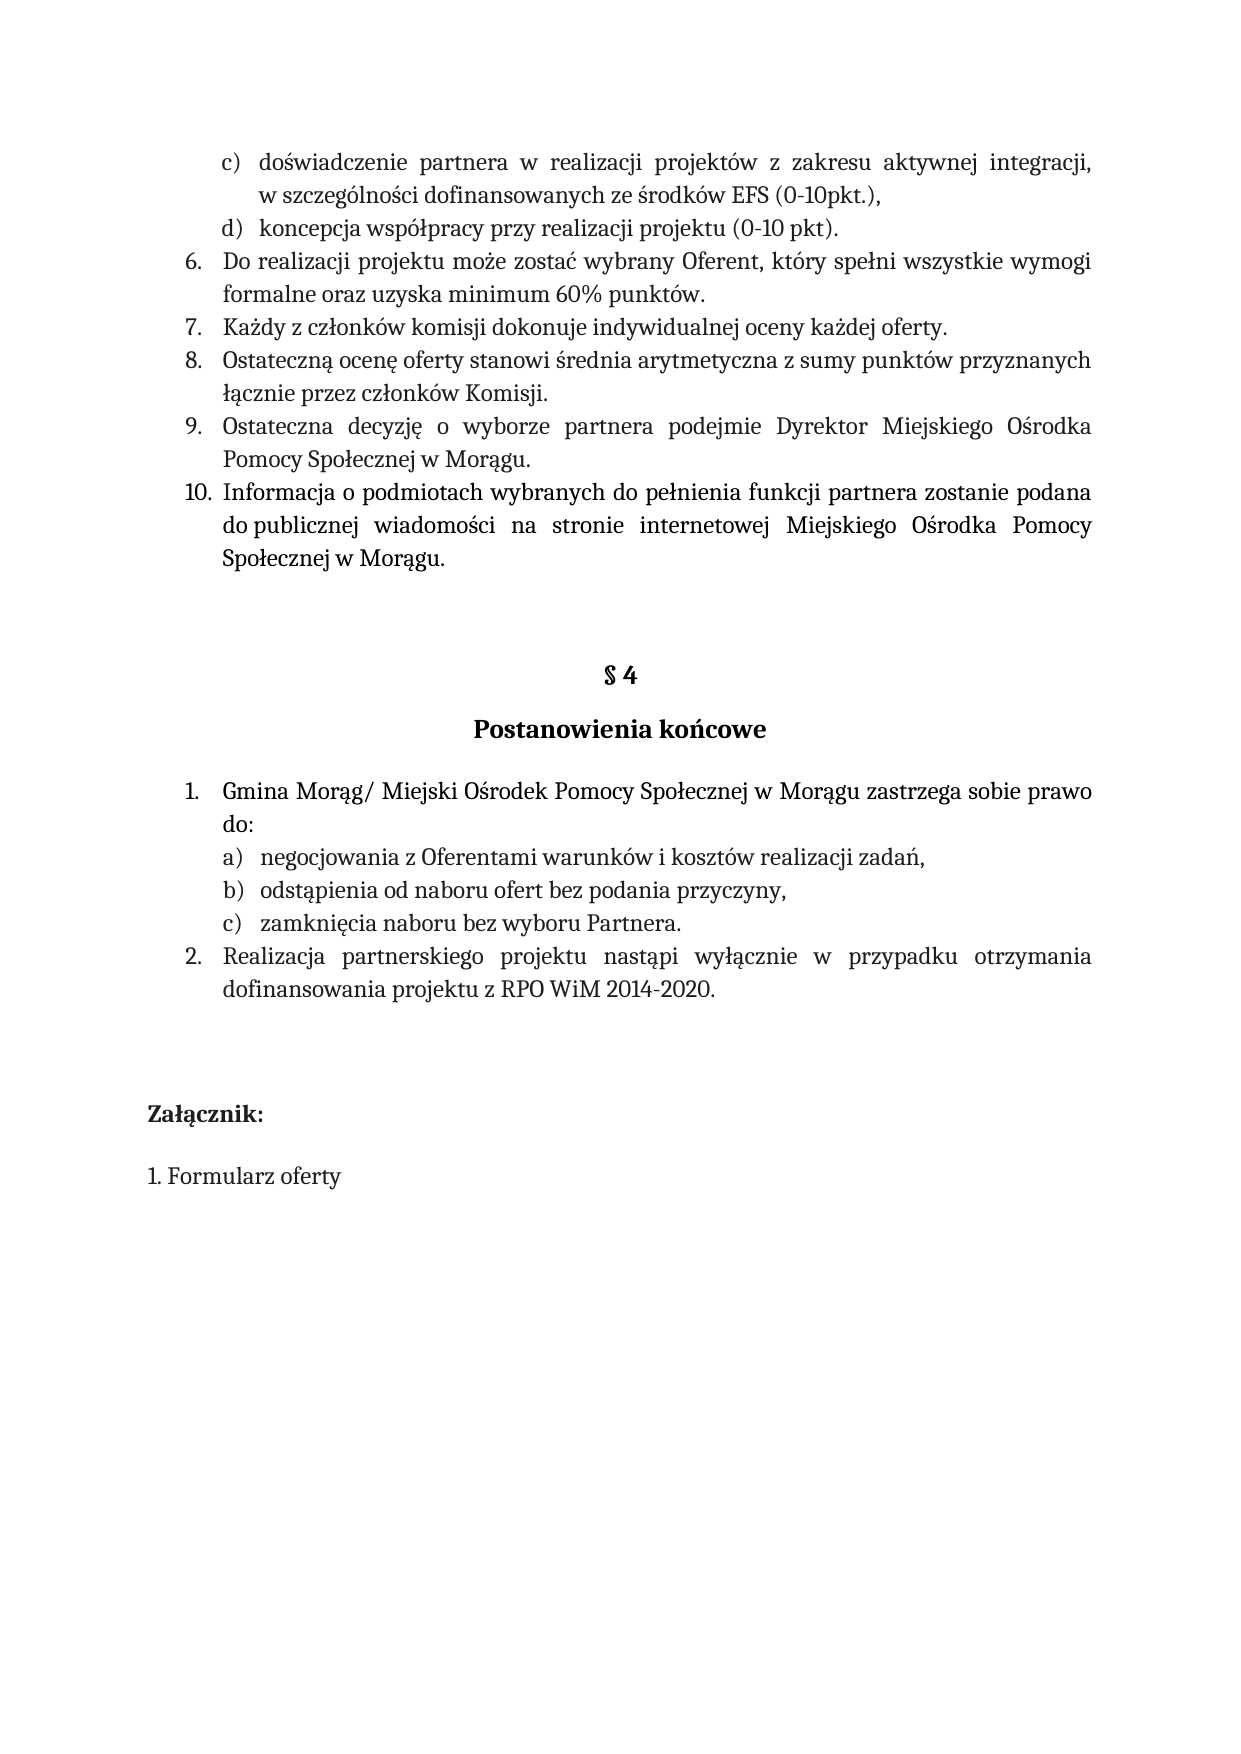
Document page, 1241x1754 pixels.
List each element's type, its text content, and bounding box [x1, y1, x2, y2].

text Załącznik: [148, 1099, 1093, 1128]
list zamknięcia naboru bez wyboru Partnera. [223, 909, 1093, 938]
list Do realizacji projektu może zostać wybrany Oferent, który spełni wszystkie wymogi formalne oraz uzyska minimum 60% punktów. [185, 247, 1093, 308]
list Każdy z członków komisji dokonuje indywidualnej oceny każdej oferty. [185, 313, 1093, 341]
subtitle § 4 [148, 660, 1093, 691]
list odstąpienia od naboru ofert bez podania przyczyny, [223, 876, 1093, 905]
list Ostateczną ocenę oferty stanowi średnia arytmetyczna z sumy punktów przyznanych łącznie przez członków Komisji. [185, 346, 1093, 407]
list koncepcja współpracy przy realizacji projektu (0-10 pkt). [221, 214, 1093, 242]
text 1. Formularz oferty [148, 1162, 1093, 1190]
list Realizacja partnerskiego projektu nastąpi wyłącznie w przypadku otrzymania dofinansowania projektu z RPO WiM 2014-2020. [185, 942, 1093, 1004]
list doświadczenie partnera w realizacji projektów z zakresu aktywnej integracji, w szczególności dofinansowanych ze środków EFS (0-10pkt.), [221, 148, 1093, 209]
list Ostateczna decyzję o wyborze partnera podejmie Dyrektor Miejskiego Ośrodka Pomocy Społecznej w Morągu. [185, 412, 1093, 473]
list Gmina Morąg/ Miejski Ośrodek Pomocy Społecznej w Morągu zastrzega sobie prawo do: [185, 777, 1093, 839]
subtitle Postanowienia końcowe [148, 714, 1093, 745]
list negocjowania z Oferentami warunków i kosztów realizacji zadań, [223, 843, 1093, 872]
list Informacja o podmiotach wybranych do pełnienia funkcji partnera zostanie podana do publicznej wiadomości na stronie internetowej Miejskiego Ośrodka Pomocy Społecznej w Morągu. [185, 478, 1093, 573]
